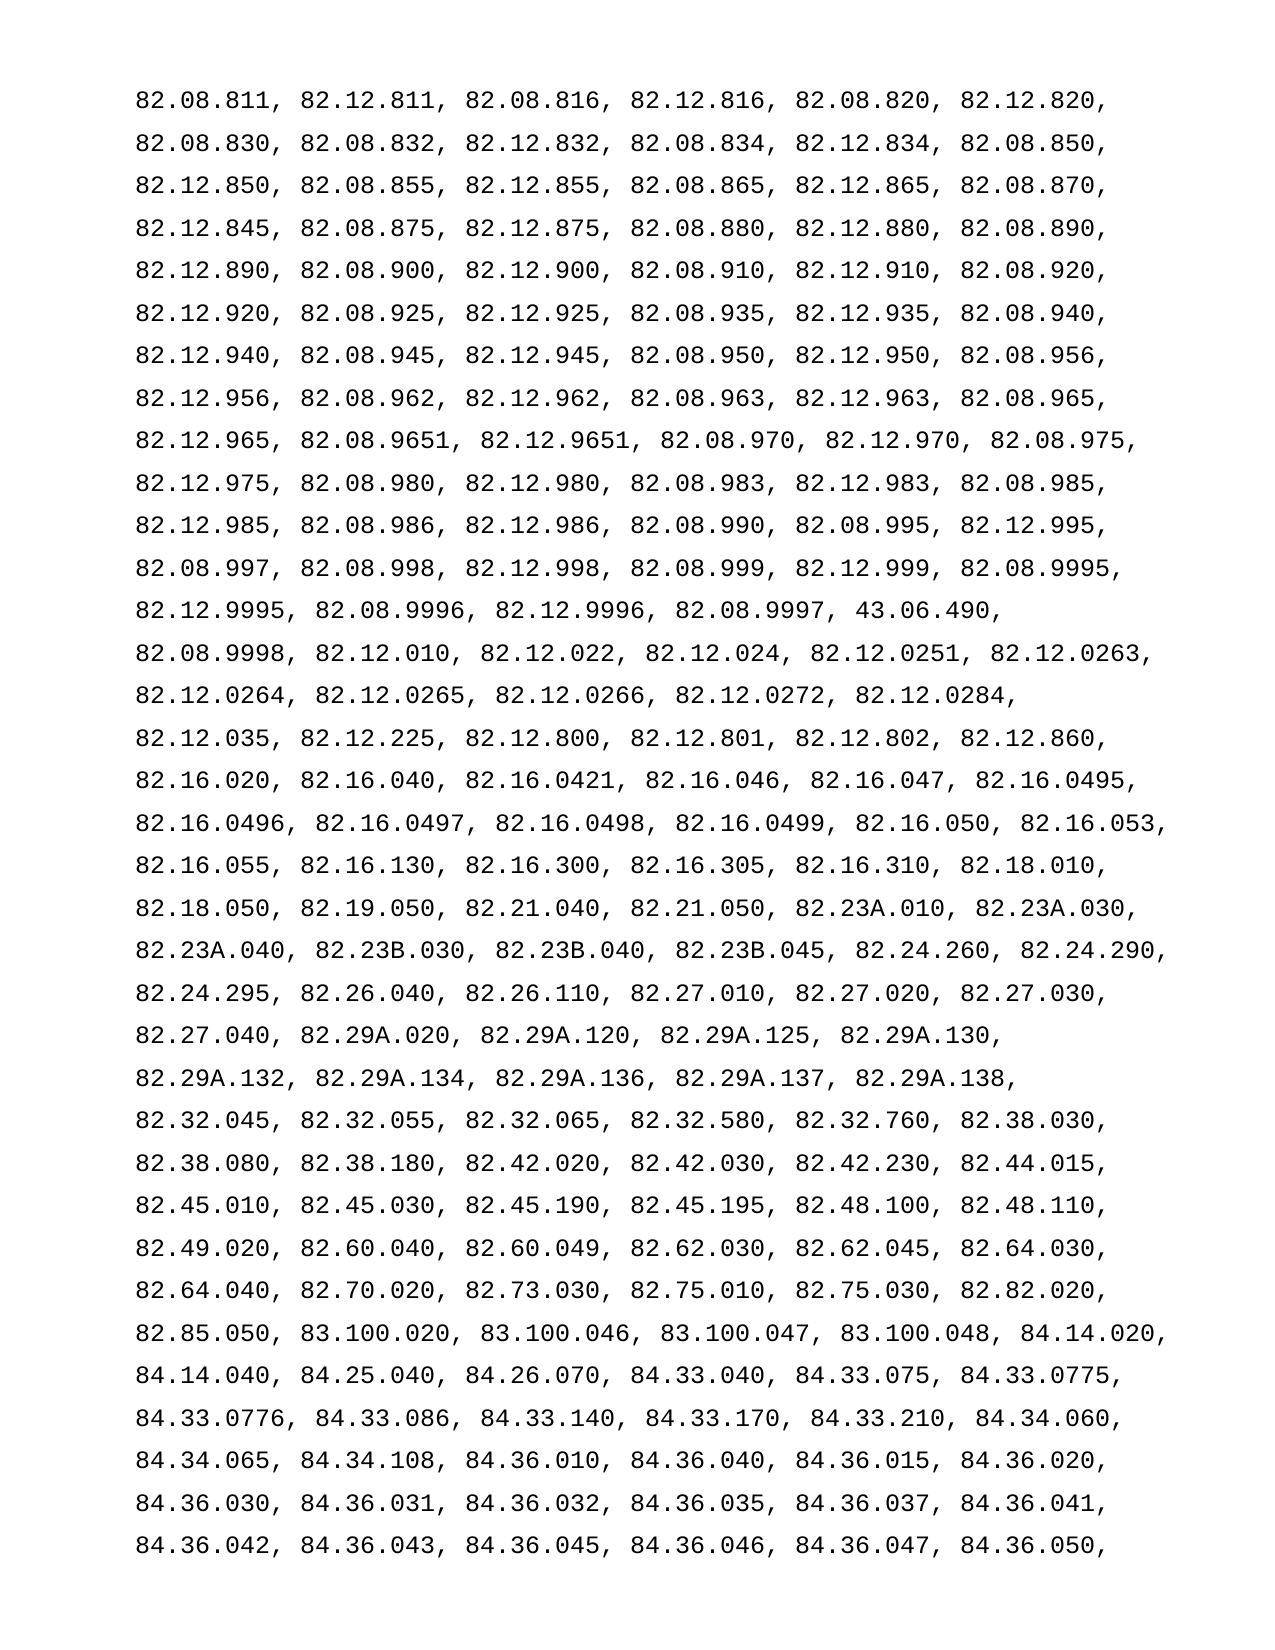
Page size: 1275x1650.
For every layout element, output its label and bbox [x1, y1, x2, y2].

text [135, 75, 1170, 1562]
